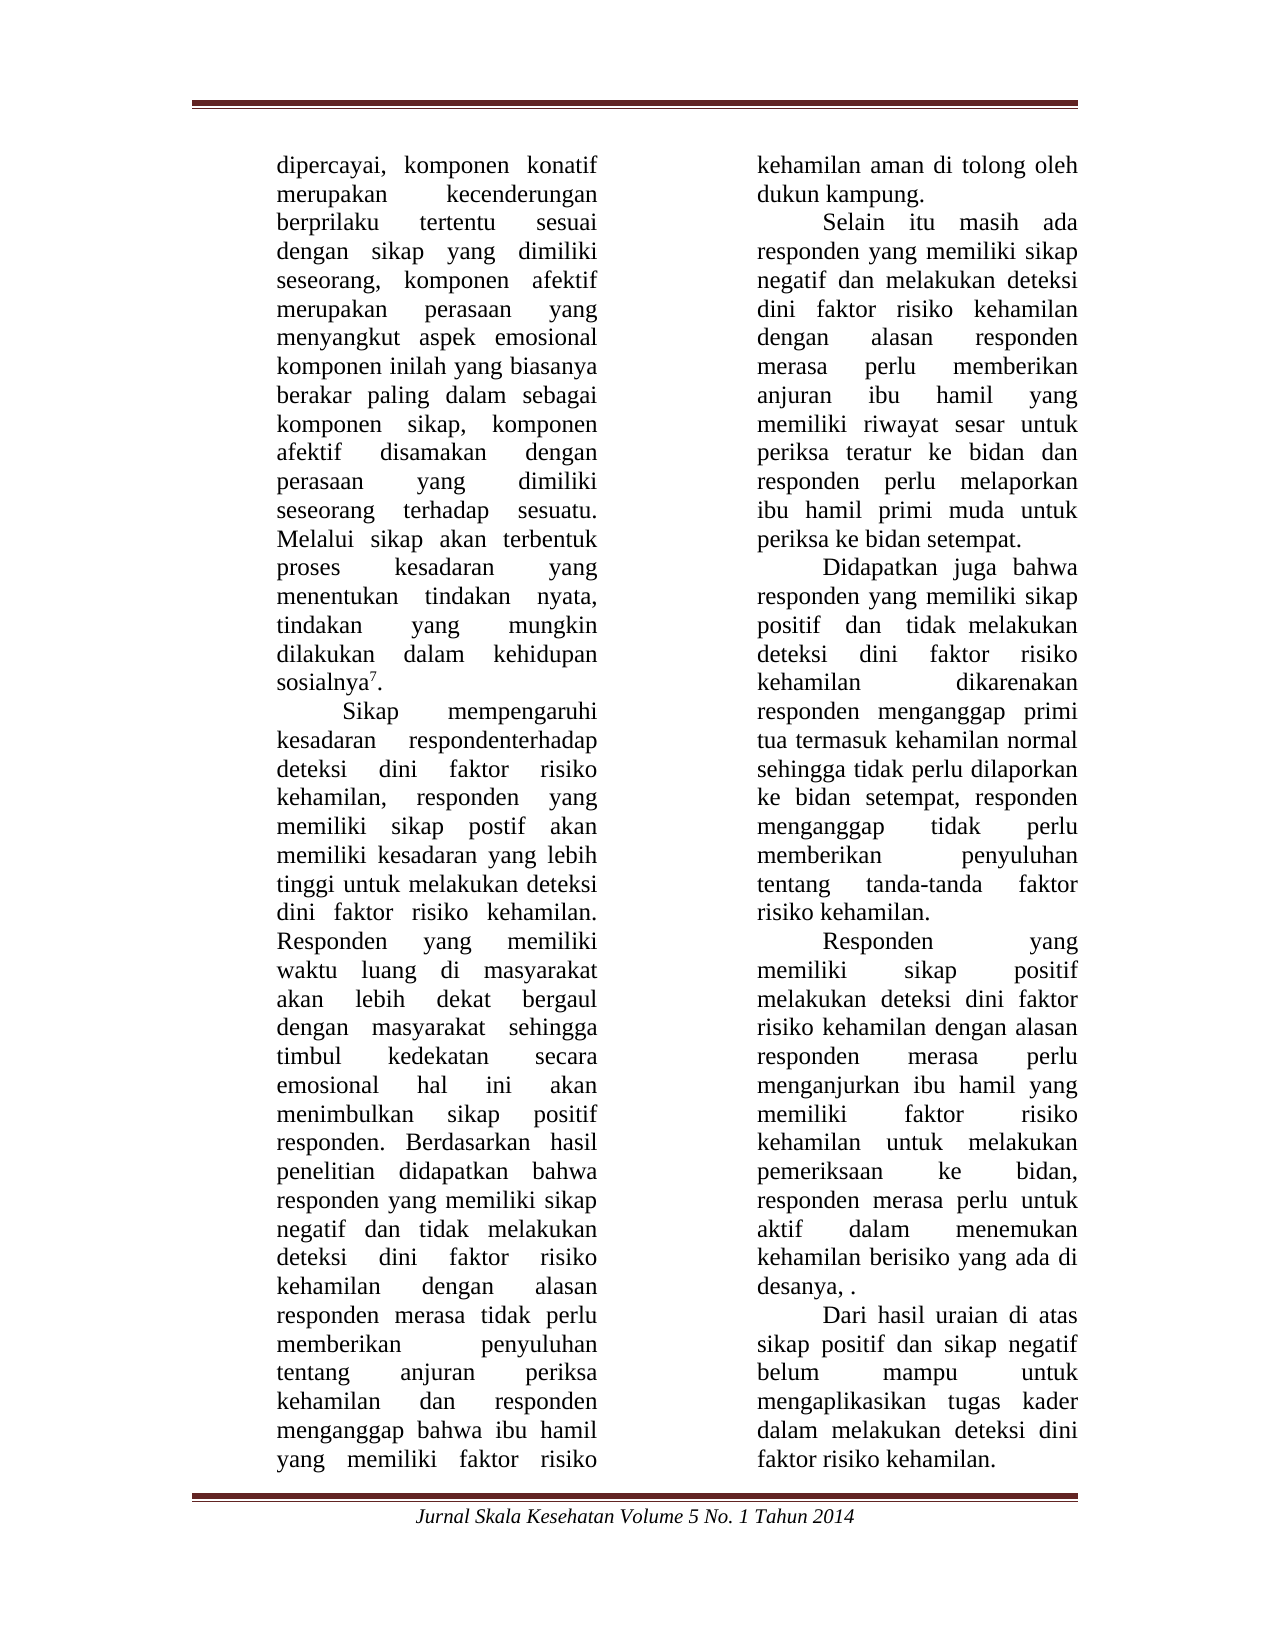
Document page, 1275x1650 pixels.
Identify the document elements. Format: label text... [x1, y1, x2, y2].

list Sikap mempengaruhi kesadaran respondenterhadap deteksi dini faktor risiko kehamilan, responden yang memiliki sikap postif akan memiliki kesadaran yang lebih tinggi untuk melakukan deteksi dini faktor risiko kehamilan. Responden yang memiliki waktu luang di masyarakat akan lebih dekat bergaul dengan masyarakat sehingga timbul kedekatan secara emosional hal ini akan menimbulkan sikap positif responden. Berdasarkan hasil penelitian didapatkan bahwa responden yang memiliki sikap negatif dan tidak melakukan deteksi dini faktor risiko kehamilan dengan alasan responden merasa tidak perlu memberikan penyuluhan tentang anjuran periksa kehamilan dan responden menganggap bahwa ibu hamil yang memiliki faktor risiko kehamilan aman di tolong oleh dukun kampung. [276, 696, 597, 1472]
list Selain itu masih ada responden yang memiliki sikap negatif dan melakukan deteksi dini faktor risiko kehamilan dengan alasan responden merasa perlu memberikan anjuran ibu hamil yang memiliki riwayat sesar untuk periksa teratur ke bidan dan responden perlu melaporkan ibu hamil primi muda untuk periksa ke bidan setempat. [757, 207, 1078, 552]
list Responden yang memiliki sikap positif melakukan deteksi dini faktor risiko kehamilan dengan alasan responden merasa perlu menganjurkan ibu hamil yang memiliki faktor risiko kehamilan untuk melakukan pemeriksaan ke bidan, responden merasa perlu untuk aktif dalam menemukan kehamilan berisiko yang ada di desanya, . [757, 926, 1078, 1300]
list Dari hasil uraian di atas sikap positif dan sikap negatif belum mampu untuk mengaplikasikan tugas kader dalam melakukan deteksi dini faktor risiko kehamilan. [757, 1300, 1078, 1472]
list Didapatkan juga bahwa responden yang memiliki sikap positif dan tidak melakukan deteksi dini faktor risiko kehamilan dikarenakan responden menganggap primi tua termasuk kehamilan normal sehingga tidak perlu dilaporkan ke bidan setempat, responden menganggap tidak perlu memberikan penyuluhan tentang tanda-tanda faktor risiko kehamilan. [757, 552, 1078, 926]
